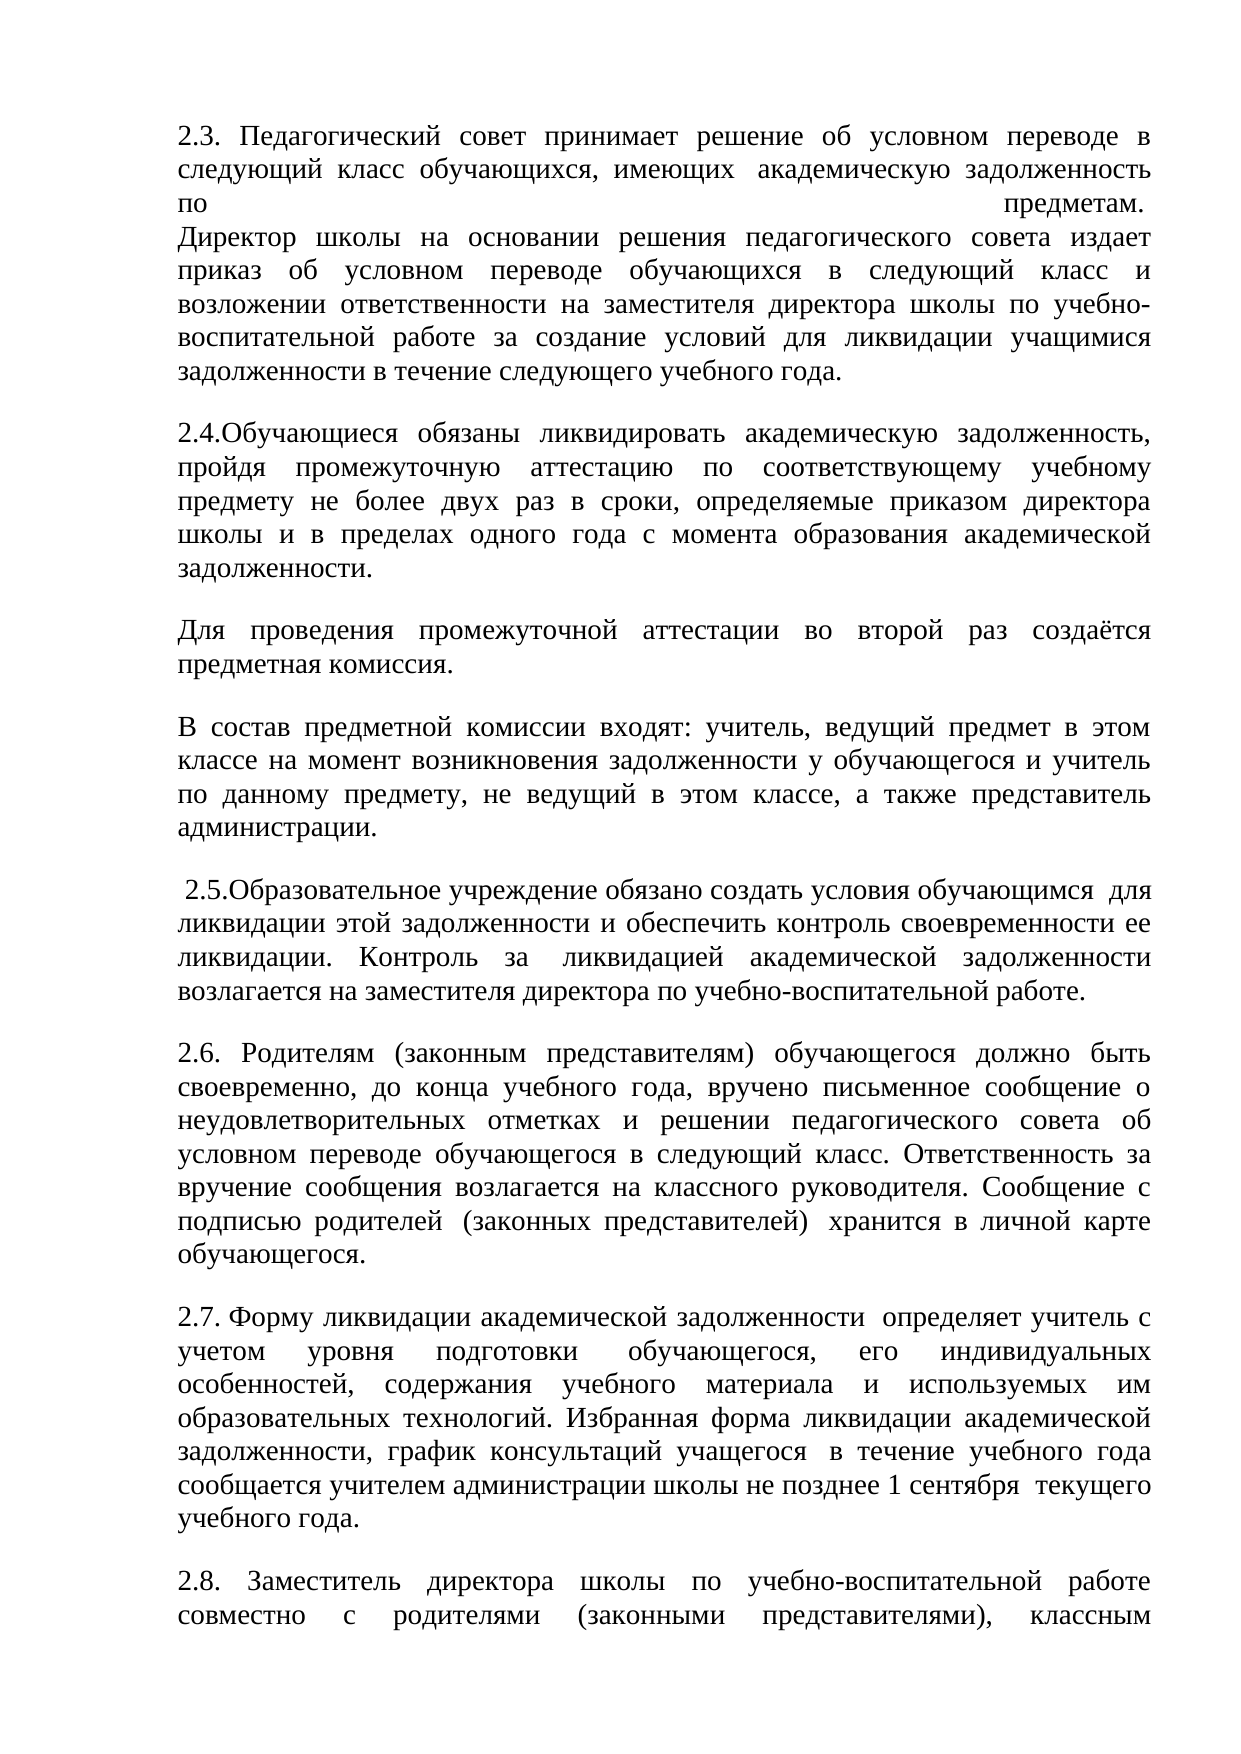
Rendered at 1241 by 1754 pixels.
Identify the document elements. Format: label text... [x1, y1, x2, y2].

text 2.3. Педагогический совет принимает решение об условном переводе в следующий класс обучающихся, имеющих академическую задолженность по предметам. Директор школы на основании решения педагогического совета издает приказ об условном переводе обучающихся в следующий класс и возложении ответственности на заместителя директора школы по учебно-воспитательной работе за создание условий для ликвидации учащимися задолженности в течение следующего учебного года. [177, 118, 1152, 386]
text Для проведения промежуточной аттестации во второй раз создаётся предметная комиссия. [177, 612, 1152, 679]
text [177, 1563, 1152, 1630]
text 2.5.Образовательное учреждение обязано создать условия обучающимся для ликвидации этой задолженности и обеспечить контроль своевременности ее ликвидации. Контроль за ликвидацией академической задолженности возлагается на заместителя директора по учебно-воспитательной работе. [177, 872, 1152, 1006]
text 2.7. Форму ликвидации академической задолженности определяет учитель с учетом уровня подготовки обучающегося, его индивидуальных особенностей, содержания учебного материала и используемых им образовательных технологий. Избранная форма ликвидации академической задолженности, график консультаций учащегося в течение учебного года сообщается учителем администрации школы не позднее 1 сентября текущего учебного года. [177, 1299, 1152, 1534]
text 2.6. Родителям (законным представителям) обучающегося должно быть своевременно, до конца учебного года, вручено письменное сообщение о неудовлетворительных отметках и решении педагогического совета об условном переводе обучающегося в следующий класс. Ответственность за вручение сообщения возлагается на классного руководителя. Сообщение с подписью родителей (законных представителей) хранится в личной карте обучающегося. [177, 1035, 1152, 1270]
text 2.4.Обучающиеся обязаны ликвидировать академическую задолженность, пройдя промежуточную аттестацию по соответствующему учебному предмету не более двух раз в сроки, определяемые приказом директора школы и в пределах одного года с момента образования академической задолженности. [177, 416, 1152, 583]
text В состав предметной комиссии входят: учитель, ведущий предмет в этом классе на момент возникновения задолженности у обучающегося и учитель по данному предмету, не ведущий в этом классе, а также представитель администрации. [177, 709, 1152, 843]
